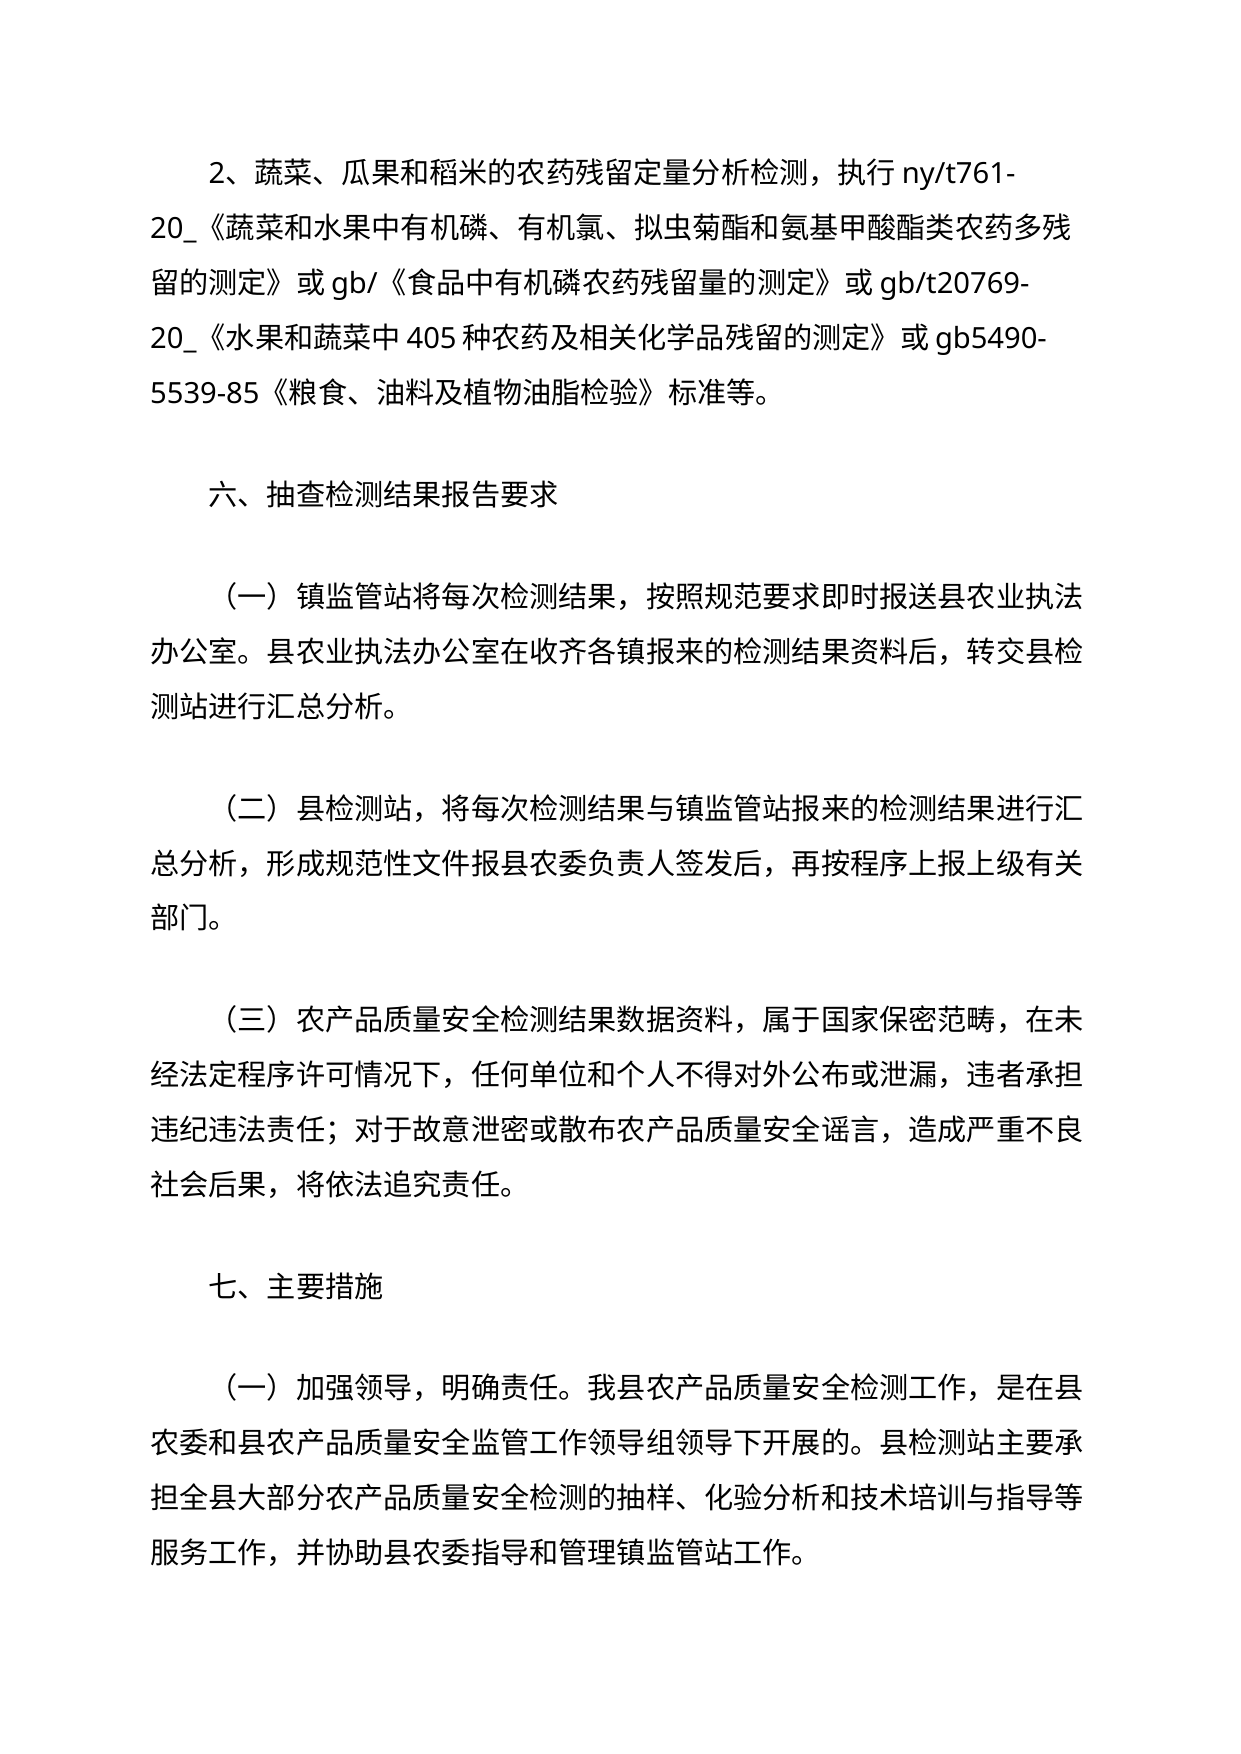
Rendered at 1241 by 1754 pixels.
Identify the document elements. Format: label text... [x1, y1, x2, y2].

text （一）镇监管站将每次检测结果，按照规范要求即时报送县农业执法办公室。县农业执法办公室在收齐各镇报来的检测结果资料后，转交县检测站进行汇总分析。 [150, 574, 1090, 726]
text （二）县检测站，将每次检测结果与镇监管站报来的检测结果进行汇总分析，形成规范性文件报县农委负责人签发后，再按程序上报上级有关部门。 [150, 785, 1090, 937]
text （三）农产品质量安全检测结果数据资料，属于国家保密范畴，在未经法定程序许可情况下，任何单位和个人不得对外公布或泄漏，违者承担违纪违法责任；对于故意泄密或散布农产品质量安全谣言，造成严重不良社会后果，将依法追究责任。 [150, 997, 1090, 1204]
text （一）加强领导，明确责任。我县农产品质量安全检测工作，是在县农委和县农产品质量安全监管工作领导组领导下开展的。县检测站主要承担全县大部分农产品质量安全检测的抽样、化验分析和技术培训与指导等服务工作，并协助县农委指导和管理镇监管站工作。 [150, 1365, 1090, 1572]
text 2、蔬菜、瓜果和稻米的农药残留定量分析检测，执行ny/t761-20_《蔬菜和水果中有机磷、有机氯、拟虫菊酯和氨基甲酸酯类农药多残留的测定》或gb/《食品中有机磷农药残留量的测定》或gb/t20769-20_《水果和蔬菜中405种农药及相关化学品残留的测定》或gb5490-5539-85《粮食、油料及植物油脂检验》标准等。 [150, 150, 1090, 412]
text 七、主要措施 [150, 1263, 1090, 1306]
text 六、抽查检测结果报告要求 [150, 472, 1090, 514]
